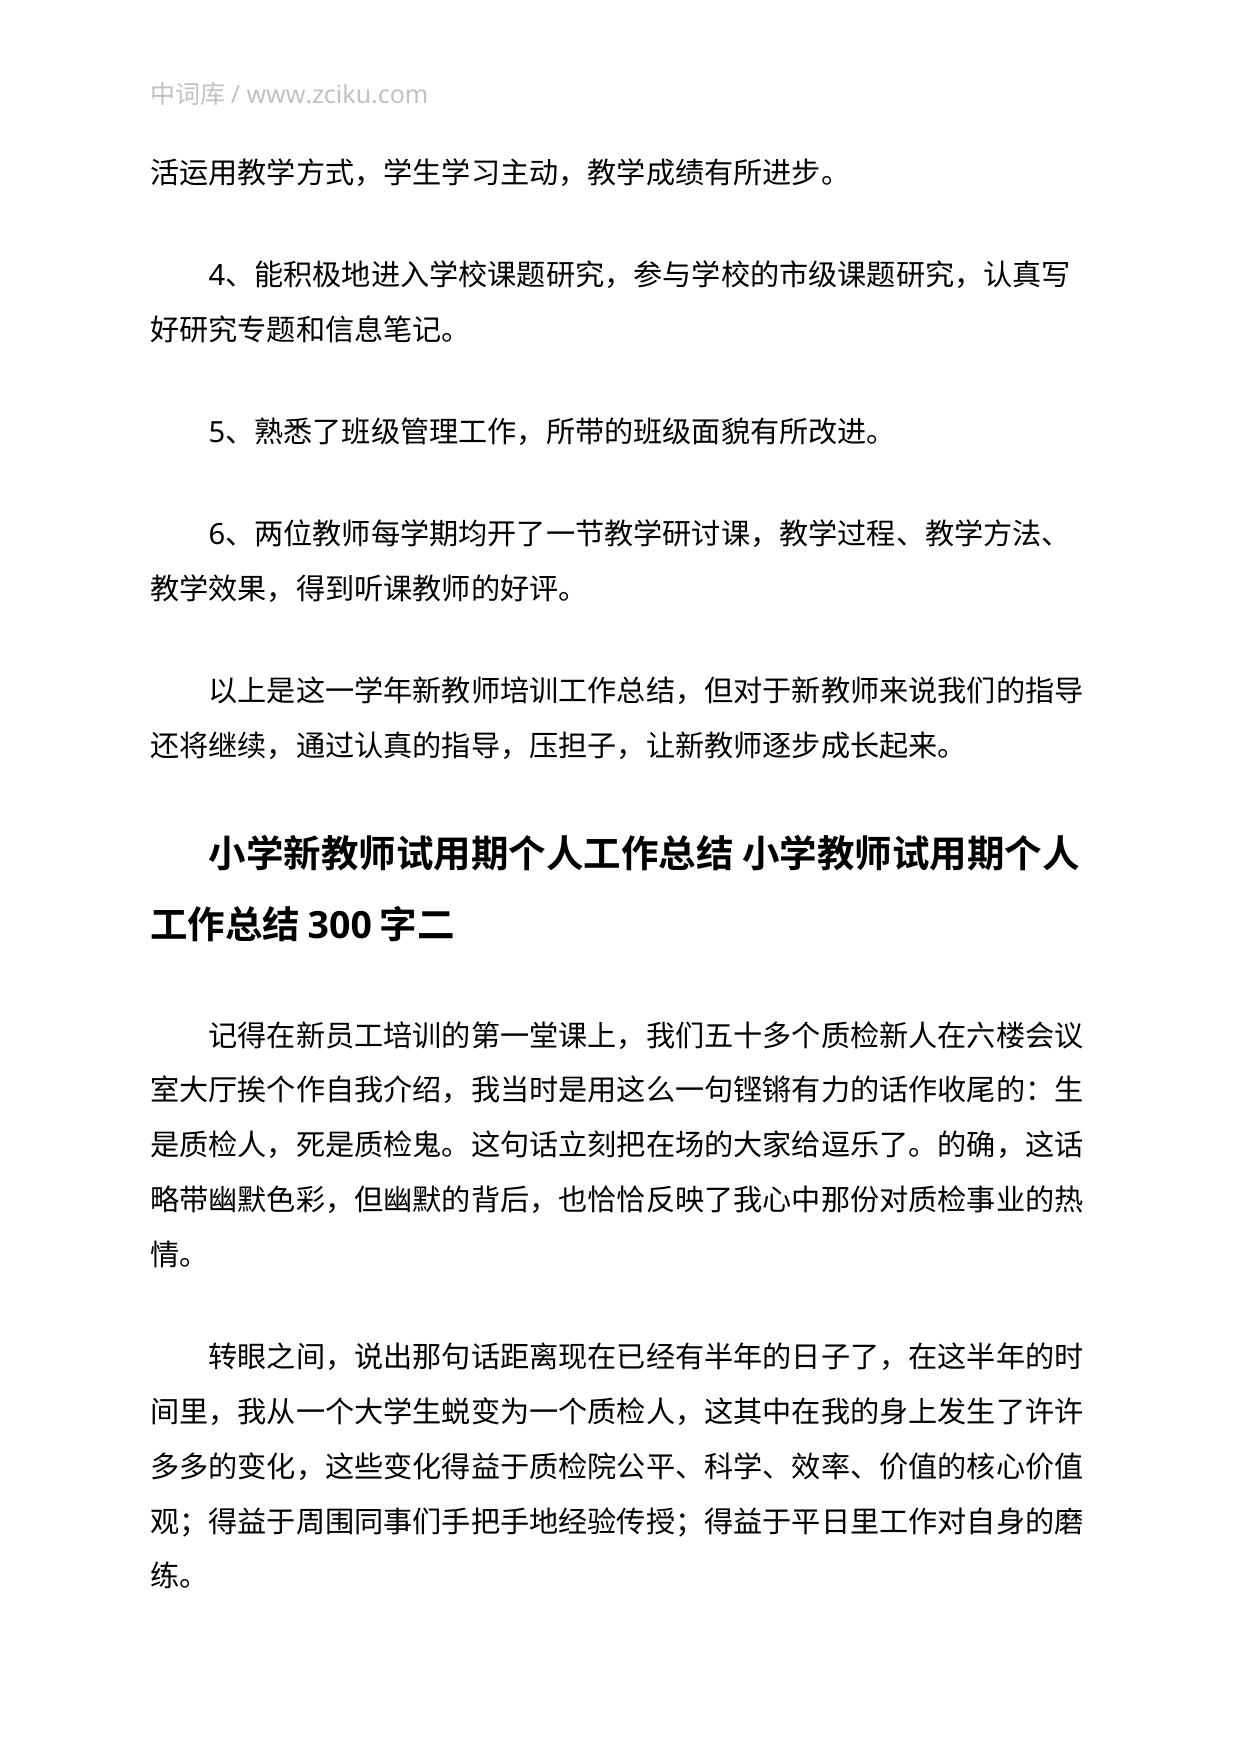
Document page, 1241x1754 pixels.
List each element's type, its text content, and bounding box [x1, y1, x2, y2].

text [150, 150, 1090, 192]
text 6、两位教师每学期均开了一节教学研讨课，教学过程、教学方法、教学效果，得到听课教师的好评。 [150, 511, 1090, 608]
text 4、能积极地进入学校课题研究，参与学校的市级课题研究，认真写好研究专题和信息笔记。 [150, 252, 1090, 349]
text 小学新教师试用期个人工作总结 小学教师试用期个人工作总结300字二 [150, 824, 1090, 949]
text 记得在新员工培训的第一堂课上，我们五十多个质检新人在六楼会议室大厅挨个作自我介绍，我当时是用这么一句铿锵有力的话作收尾的：生是质检人，死是质检鬼。这句话立刻把在场的大家给逗乐了。的确，这话略带幽默色彩，但幽默的背后，也恰恰反映了我心中那份对质检事业的热情。 [150, 1012, 1090, 1274]
text 转眼之间，说出那句话距离现在已经有半年的日子了，在这半年的时间里，我从一个大学生蜕变为一个质检人，这其中在我的身上发生了许许多多的变化，这些变化得益于质检院公平、科学、效率、价值的核心价值观；得益于周围同事们手把手地经验传授；得益于平日里工作对自身的磨练。 [150, 1333, 1090, 1595]
text 以上是这一学年新教师培训工作总结，但对于新教师来说我们的指导还将继续，通过认真的指导，压担子，让新教师逐步成长起来。 [150, 667, 1090, 764]
text 5、熟悉了班级管理工作，所带的班级面貌有所改进。 [150, 408, 1090, 451]
